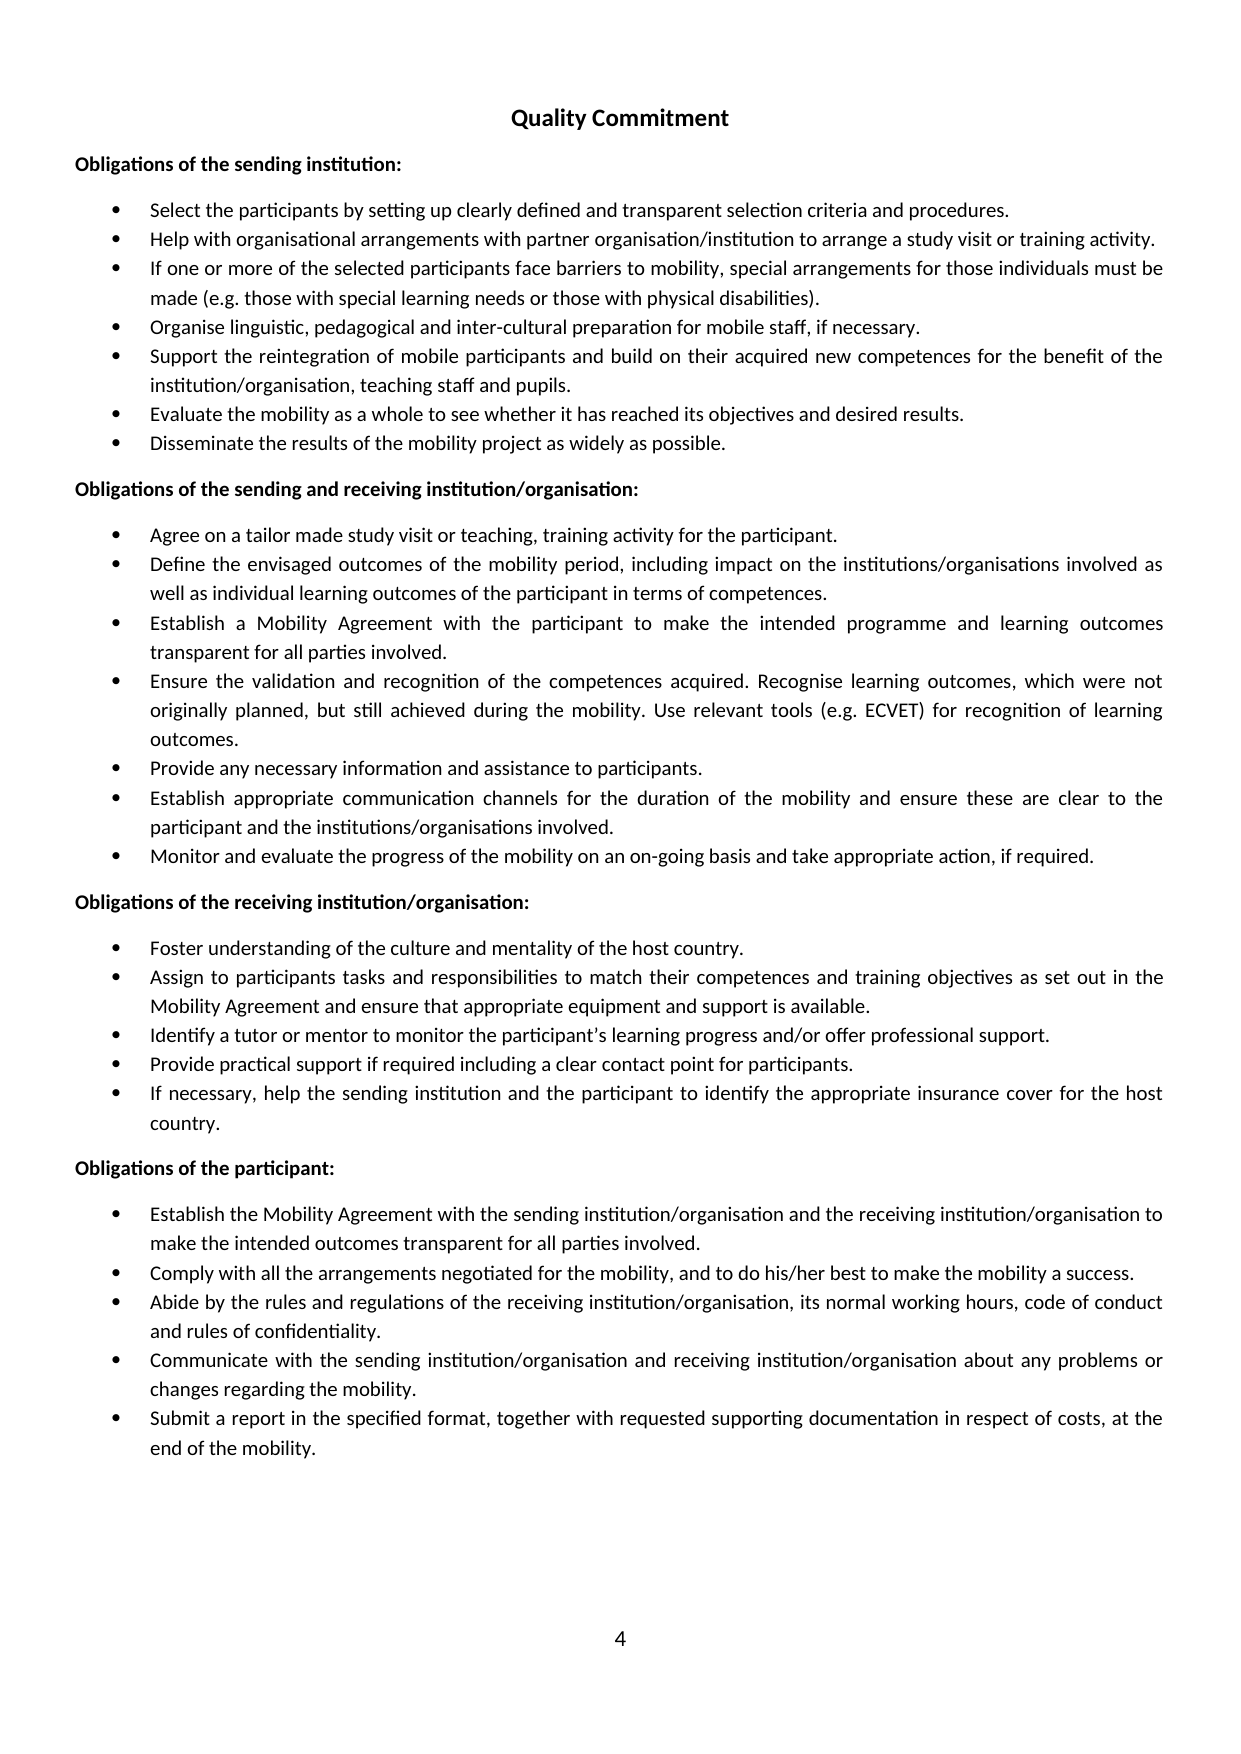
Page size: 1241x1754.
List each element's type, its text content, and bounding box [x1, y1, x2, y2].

list Agree on a tailor made study visit or teaching, training activity for the participant. [112, 522, 1165, 548]
list Select the participants by setting up clearly defined and transparent selection criteria and procedures. [112, 197, 1165, 223]
list Evaluate the mobility as a whole to see whether it has reached its objectives and desired results. [112, 401, 1165, 427]
list Communicate with the sending institution/organisation and receiving institution/organisation about any problems or changes regarding the mobility. [112, 1347, 1165, 1402]
text Obligations of the sending and receiving institution/organisation: [75, 476, 1165, 502]
list If necessary, help the sending institution and the participant to identify the appropriate insurance cover for the host country. [112, 1081, 1165, 1135]
list Monitor and evaluate the progress of the mobility on an on-going basis and take appropriate action, if required. [112, 843, 1165, 868]
list Establish the Mobility Agreement with the sending institution/organisation and the receiving institution/organisation to make the intended outcomes transparent for all parties involved. [112, 1201, 1165, 1256]
list Disseminate the results of the mobility project as widely as possible. [112, 431, 1165, 456]
list Ensure the validation and recognition of the competences acquired. Recognise learning outcomes, which were not originally planned, but still achieved during the mobility. Use relevant tools (e.g. ECVET) for recognition of learning outcomes. [112, 668, 1165, 752]
list Help with organisational arrangements with partner organisation/institution to arrange a study visit or training activity. [112, 226, 1165, 252]
list Provide practical support if required including a clear contact point for participants. [112, 1051, 1165, 1077]
list Provide any necessary information and assistance to participants. [112, 756, 1165, 781]
list Establish a Mobility Agreement with the participant to make the intended programme and learning outcomes transparent for all parties involved. [112, 610, 1165, 664]
list Establish appropriate communication channels for the duration of the mobility and ensure these are clear to the participant and the institutions/organisations involved. [112, 785, 1165, 839]
text Obligations of the sending institution: [75, 151, 1165, 177]
list Comply with all the arrangements negotiated for the mobility, and to do his/her best to make the mobility a success. [112, 1260, 1165, 1285]
list Abide by the rules and regulations of the receiving institution/organisation, its normal working hours, code of conduct and rules of confidentiality. [112, 1289, 1165, 1343]
list Support the reintegration of mobile participants and build on their acquired new competences for the benefit of the institution/organisation, teaching staff and pupils. [112, 343, 1165, 398]
text Quality Commitment [75, 102, 1165, 132]
list If one or more of the selected participants face barriers to mobility, special arrangements for those individuals must be made (e.g. those with special learning needs or those with physical disabilities). [112, 256, 1165, 310]
list Organise linguistic, pedagogical and inter-cultural preparation for mobile staff, if necessary. [112, 314, 1165, 339]
list Submit a report in the specified format, together with requested supporting documentation in respect of costs, at the end of the mobility. [112, 1406, 1165, 1460]
list Identify a tutor or mentor to monitor the participant’s learning progress and/or offer professional support. [112, 1022, 1165, 1048]
text Obligations of the receiving institution/organisation: [75, 889, 1165, 914]
list Foster understanding of the culture and mentality of the host country. [112, 935, 1165, 960]
text Obligations of the participant: [75, 1156, 1165, 1181]
list Assign to participants tasks and responsibilities to match their competences and training objectives as set out in the Mobility Agreement and ensure that appropriate equipment and support is available. [112, 964, 1165, 1018]
list Define the envisaged outcomes of the mobility period, including impact on the institutions/organisations involved as well as individual learning outcomes of the participant in terms of competences. [112, 551, 1165, 606]
